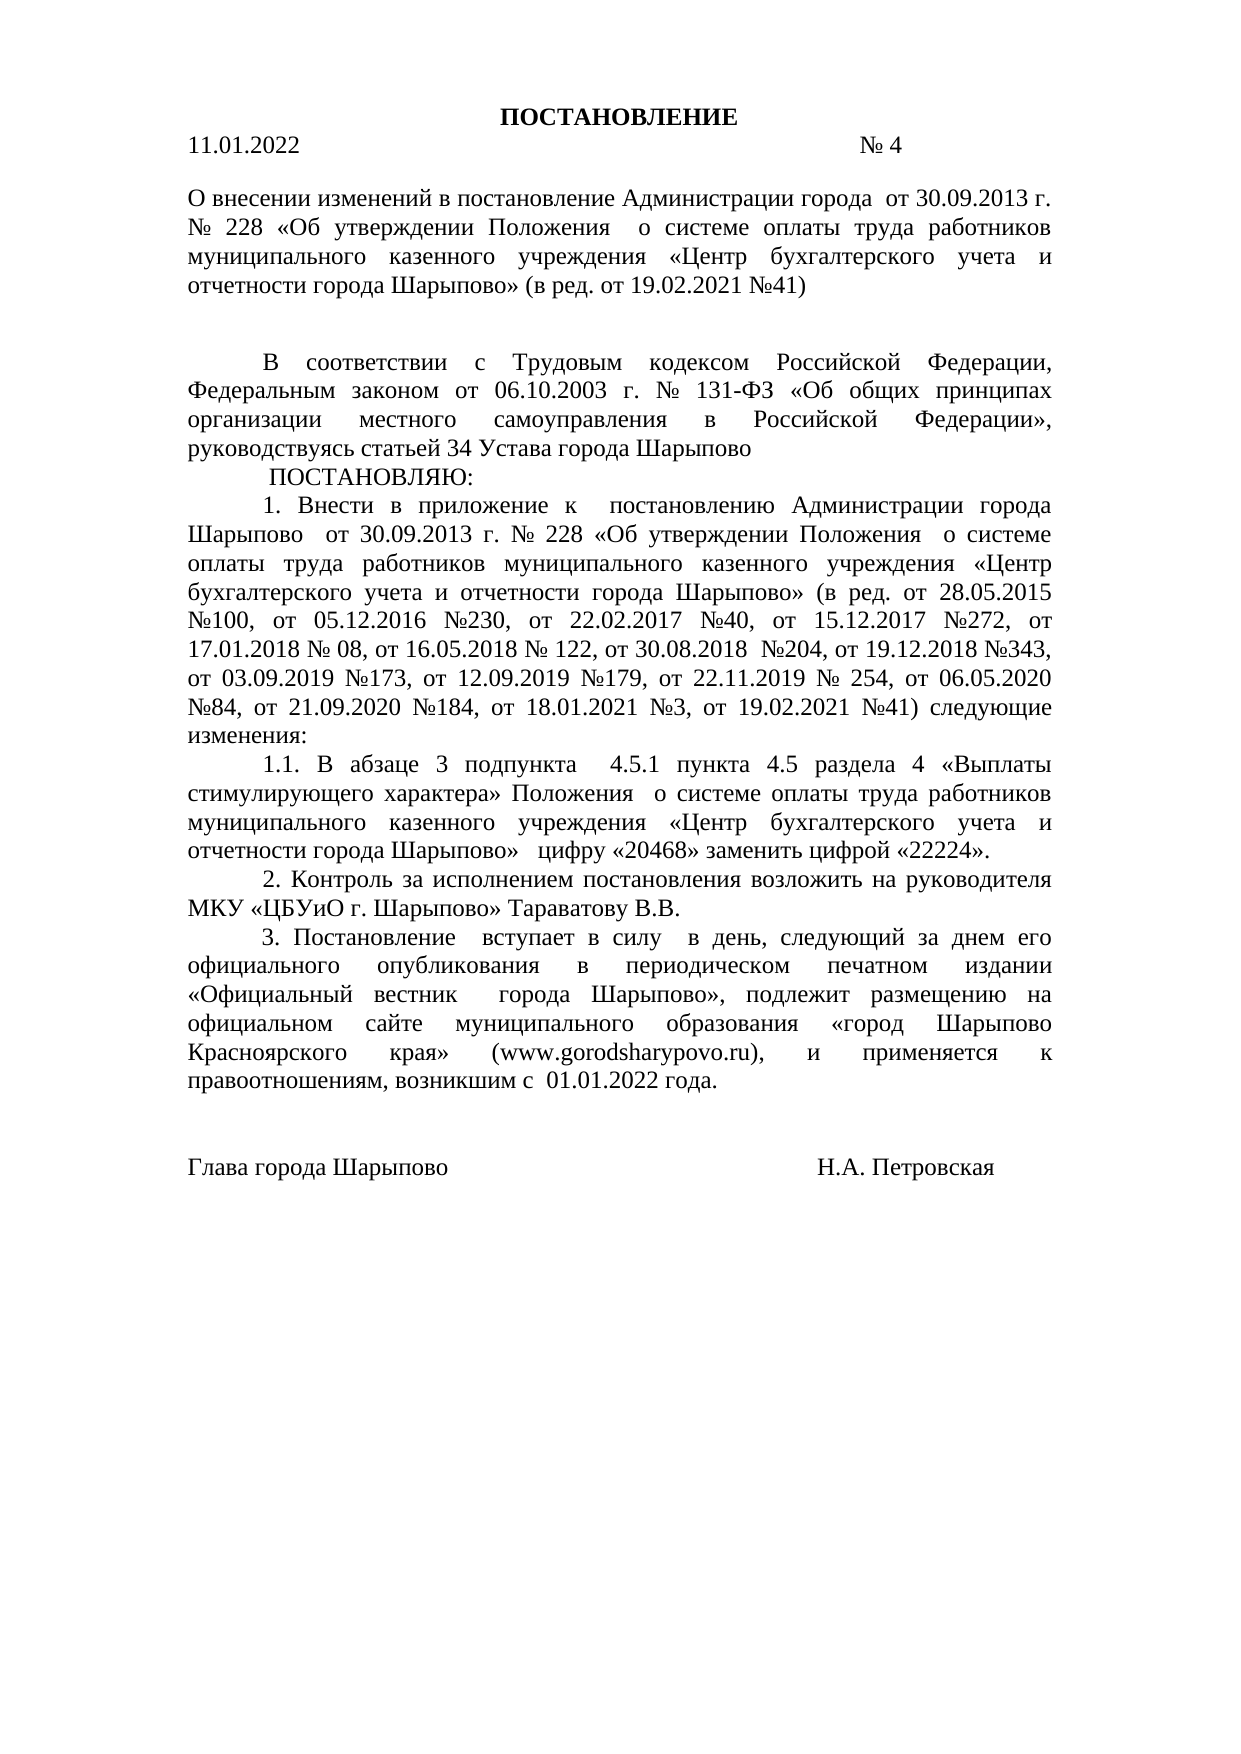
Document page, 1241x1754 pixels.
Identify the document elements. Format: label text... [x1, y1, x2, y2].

text 1.1. В абзаце 3 подпункта 4.5.1 пункта 4.5 раздела 4 «Выплаты стимулирующего характера» Положения о системе оплаты труда работников муниципального казенного учреждения «Центр бухгалтерского учета и отчетности города Шарыпово» цифру «20468» заменить цифрой «22224». [187, 749, 1053, 864]
text Глава города Шарыпово Н.А. Петровская [187, 1152, 1053, 1180]
subtitle ПОСТАНОВЛЕНИЕ [187, 102, 1053, 131]
subtitle В соответствии с Трудовым кодексом Российской Федерации, Федеральным законом от 06.10.2003 г. № 131-ФЗ «Об общих принципах организации местного самоуправления в Российской Федерации», руководствуясь статьей 34 Устава города Шарыпово [187, 347, 1053, 462]
subtitle ПОСТАНОВЛЯЮ: [187, 462, 1053, 490]
subtitle О внесении изменений в постановление Администрации города от 30.09.2013 г. № 228 «Об утверждении Положения о системе оплаты труда работников муниципального казенного учреждения «Центр бухгалтерского учета и отчетности города Шарыпово» (в ред. от 19.02.2021 №41) [187, 183, 1053, 298]
subtitle 1. Внести в приложение к постановлению Администрации города Шарыпово от 30.09.2013 г. № 228 «Об утверждении Положения о системе оплаты труда работников муниципального казенного учреждения «Центр бухгалтерского учета и отчетности города Шарыпово» (в ред. от 28.05.2015 №100, от 05.12.2016 №230, от 22.02.2017 №40, от 15.12.2017 №272, от 17.01.2018 № 08, от 16.05.2018 № 122, от 30.08.2018 №204, от 19.12.2018 №343, от 03.09.2019 №173, от 12.09.2019 №179, от 22.11.2019 № 254, от 06.05.2020 №84, от 21.09.2020 №184, от 18.01.2021 №3, от 19.02.2021 №41) следующие изменения: [187, 490, 1053, 749]
text 2. Контроль за исполнением постановления возложить на руководителя МКУ «ЦБУиО г. Шарыпово» Тараватову В.В. [187, 864, 1053, 922]
text 11.01.2022 № 4 [187, 131, 1053, 159]
list 3. Постановление вступает в силу в день, следующий за днем его официального опубликования в периодическом печатном издании «Официальный вестник города Шарыпово», подлежит размещению на официальном сайте муниципального образования «город Шарыпово Красноярского края» (www.gorodsharypovo.ru), и применяется к правоотношениям, возникшим с 01.01.2022 года. [187, 922, 1053, 1094]
